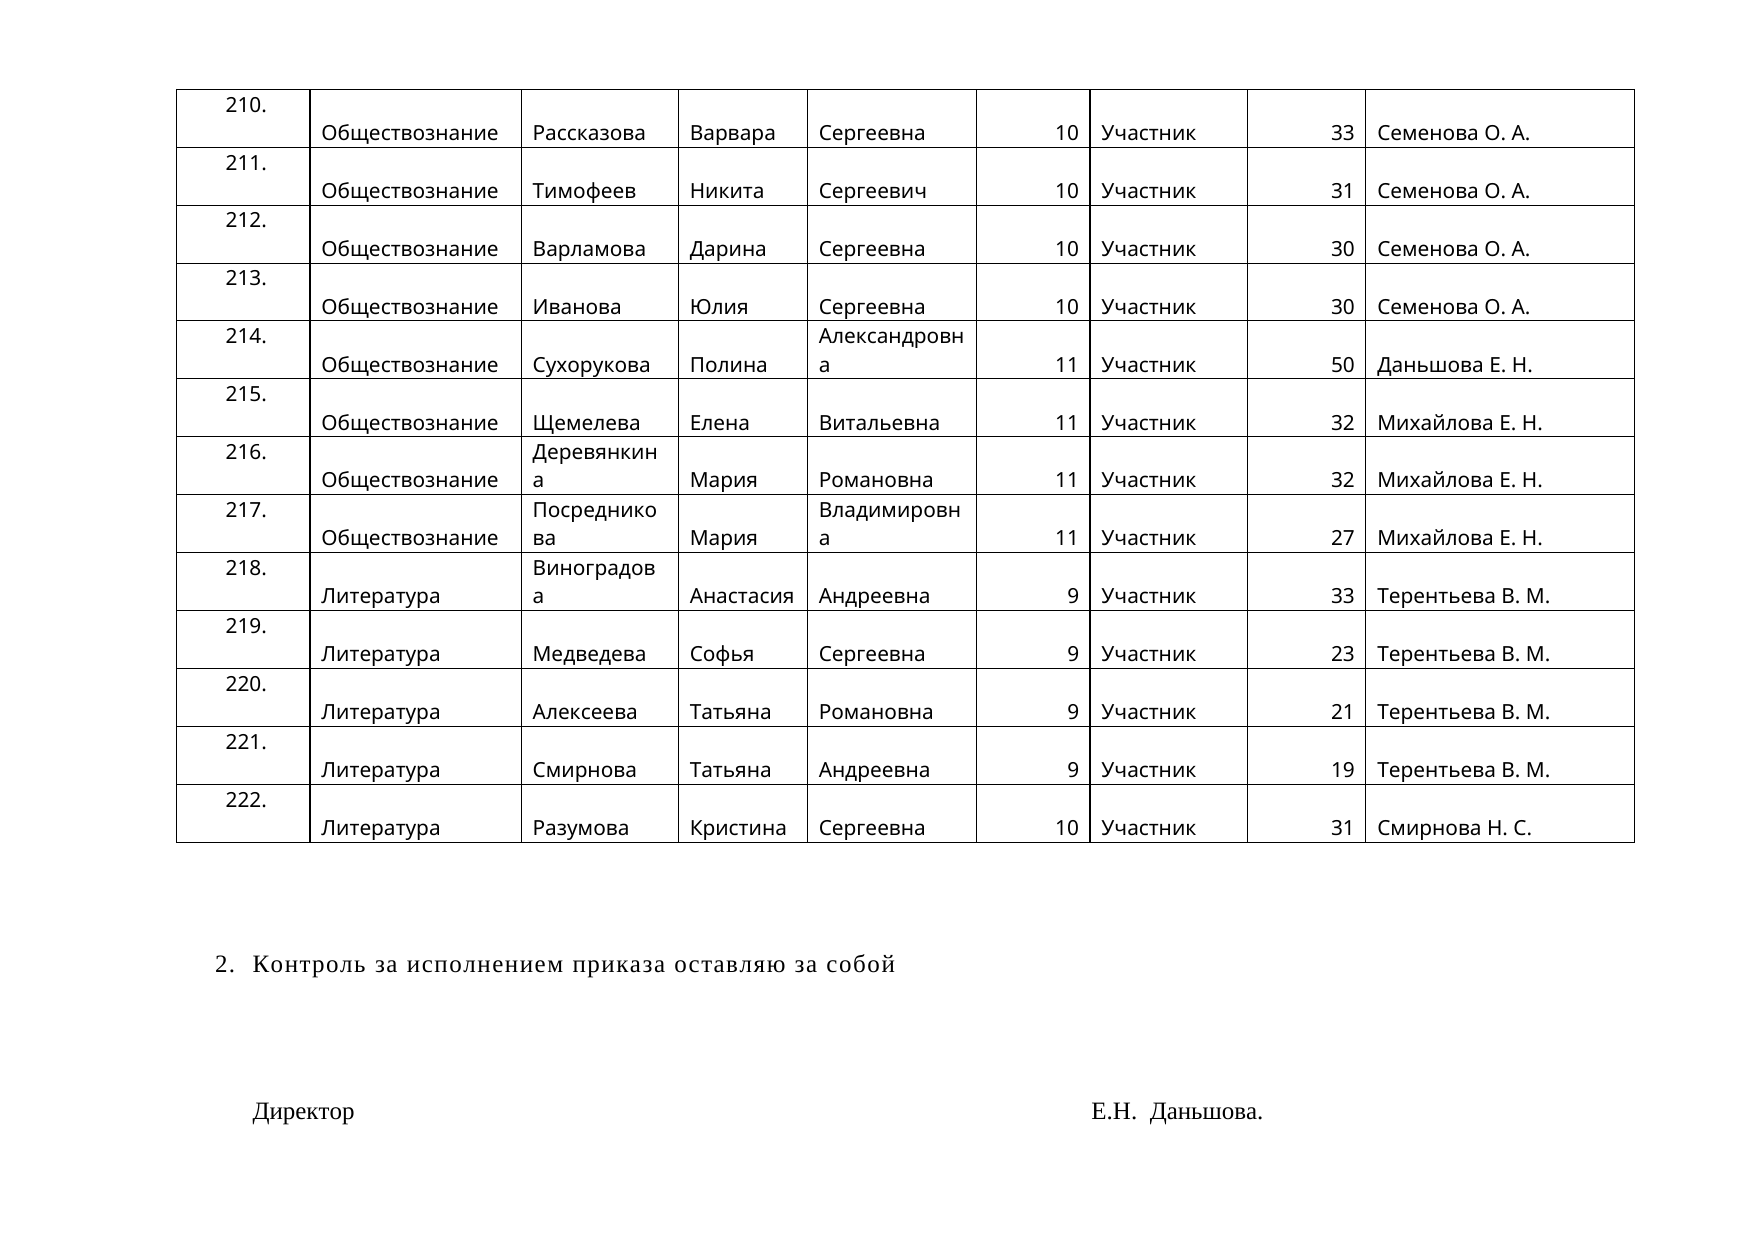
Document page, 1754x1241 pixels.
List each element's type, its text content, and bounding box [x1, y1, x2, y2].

table_cell 11 [977, 379, 1089, 436]
table_cell Кристина [679, 785, 807, 842]
table_cell Обществознание [311, 90, 521, 147]
table_cell 10 [977, 90, 1089, 147]
table_cell Варламова [522, 206, 678, 262]
table_cell Анастасия [679, 553, 807, 610]
table_cell Рассказова [522, 90, 678, 147]
table_cell Обществознание [311, 321, 521, 378]
table_cell 32 [1248, 437, 1365, 494]
table_cell 10 [977, 264, 1089, 320]
table_cell 9 [977, 553, 1089, 610]
table_cell 50 [1248, 321, 1365, 378]
table_cell Алексеева [522, 669, 678, 726]
table_cell Иванова [522, 264, 678, 320]
table_cell Разумова [522, 785, 678, 842]
table_cell Семенова О. А. [1366, 90, 1634, 147]
table_cell 9 [977, 727, 1089, 784]
table_cell Участник [1091, 611, 1247, 668]
table_cell Софья [679, 611, 807, 668]
table_cell Сергеевна [808, 611, 976, 668]
table_cell [177, 264, 309, 320]
table_cell Литература [311, 785, 521, 842]
table_cell Обществознание [311, 148, 521, 204]
table_cell Обществознание [311, 379, 521, 436]
table_cell Владимировна [808, 495, 976, 552]
table_cell [177, 727, 309, 784]
table_cell 30 [1248, 206, 1365, 262]
table_cell Александровна [808, 321, 976, 378]
table_cell Тимофеев [522, 148, 678, 204]
table_cell Романовна [808, 437, 976, 494]
table_cell Участник [1091, 495, 1247, 552]
table_cell Сергеевна [808, 206, 976, 262]
table_cell Участник [1091, 669, 1247, 726]
table_cell Литература [311, 553, 521, 610]
table_cell Участник [1091, 727, 1247, 784]
table_cell Участник [1091, 264, 1247, 320]
table_cell Сергеевич [808, 148, 976, 204]
table_cell Дарина [679, 206, 807, 262]
table_cell Андреевна [808, 727, 976, 784]
table_cell Участник [1091, 553, 1247, 610]
table_cell Татьяна [679, 669, 807, 726]
table_cell 9 [977, 669, 1089, 726]
table_cell [177, 669, 309, 726]
table_cell Семенова О. А. [1366, 264, 1634, 320]
table_cell [177, 90, 309, 147]
table_cell Витальевна [808, 379, 976, 436]
table_cell 31 [1248, 148, 1365, 204]
table_cell Щемелева [522, 379, 678, 436]
table_cell Участник [1091, 785, 1247, 842]
table_cell Семенова О. А. [1366, 148, 1634, 204]
table_cell Сергеевна [808, 785, 976, 842]
table_cell Романовна [808, 669, 976, 726]
table_cell Сергеевна [808, 90, 976, 147]
table_cell Обществознание [311, 264, 521, 320]
table_cell [177, 206, 309, 262]
table_cell 11 [977, 437, 1089, 494]
table_cell Участник [1091, 206, 1247, 262]
table_cell Мария [679, 495, 807, 552]
table_cell Участник [1091, 148, 1247, 204]
table_cell Обществознание [311, 495, 521, 552]
table_cell Татьяна [679, 727, 807, 784]
table_cell Смирнова Н. С. [1366, 785, 1634, 842]
table_cell Обществознание [311, 206, 521, 262]
table_cell [177, 495, 309, 552]
table_cell Смирнова [522, 727, 678, 784]
table_cell Михайлова Е. Н. [1366, 379, 1634, 436]
table_cell Сергеевна [808, 264, 976, 320]
table_cell Медведева [522, 611, 678, 668]
table_cell 11 [977, 495, 1089, 552]
text Директор Е.Н. Даньшова. [252, 1096, 1636, 1124]
table_cell 10 [977, 785, 1089, 842]
table_cell Участник [1091, 321, 1247, 378]
table_cell Мария [679, 437, 807, 494]
table_cell Посредникова [522, 495, 678, 552]
table_cell Виноградова [522, 553, 678, 610]
table_cell [177, 321, 309, 378]
table_cell 23 [1248, 611, 1365, 668]
table_cell Терентьева В. М. [1366, 727, 1634, 784]
table_cell Литература [311, 727, 521, 784]
table_cell Варвара [679, 90, 807, 147]
table_cell Деревянкина [522, 437, 678, 494]
table_cell 21 [1248, 669, 1365, 726]
table_cell Литература [311, 669, 521, 726]
table_cell 10 [977, 148, 1089, 204]
table_cell 27 [1248, 495, 1365, 552]
table_cell Терентьева В. М. [1366, 669, 1634, 726]
table_cell 31 [1248, 785, 1365, 842]
table_cell Михайлова Е. Н. [1366, 495, 1634, 552]
table_cell [177, 553, 309, 610]
table_cell [177, 437, 309, 494]
table_cell Участник [1091, 437, 1247, 494]
table_cell 19 [1248, 727, 1365, 784]
table_cell 30 [1248, 264, 1365, 320]
table_cell Сухорукова [522, 321, 678, 378]
table_cell Елена [679, 379, 807, 436]
table_cell Участник [1091, 90, 1247, 147]
table_cell [177, 785, 309, 842]
table_cell [177, 148, 309, 204]
table_cell Семенова О. А. [1366, 206, 1634, 262]
table_cell Участник [1091, 379, 1247, 436]
table_cell 33 [1248, 553, 1365, 610]
table_cell Юлия [679, 264, 807, 320]
table_cell 9 [977, 611, 1089, 668]
table_cell Терентьева В. М. [1366, 553, 1634, 610]
table_cell Обществознание [311, 437, 521, 494]
table_cell 11 [977, 321, 1089, 378]
table_cell [177, 379, 309, 436]
table_cell 10 [977, 206, 1089, 262]
table_cell Даньшова Е. Н. [1366, 321, 1634, 378]
table_cell 32 [1248, 379, 1365, 436]
table_cell 33 [1248, 90, 1365, 147]
table_cell [177, 611, 309, 668]
table_cell Никита [679, 148, 807, 204]
table_cell Терентьева В. М. [1366, 611, 1634, 668]
list Контроль за исполнением приказа оставляю за собой [215, 949, 1636, 978]
table_cell Андреевна [808, 553, 976, 610]
table_cell Литература [311, 611, 521, 668]
table_cell Полина [679, 321, 807, 378]
table_cell Михайлова Е. Н. [1366, 437, 1634, 494]
